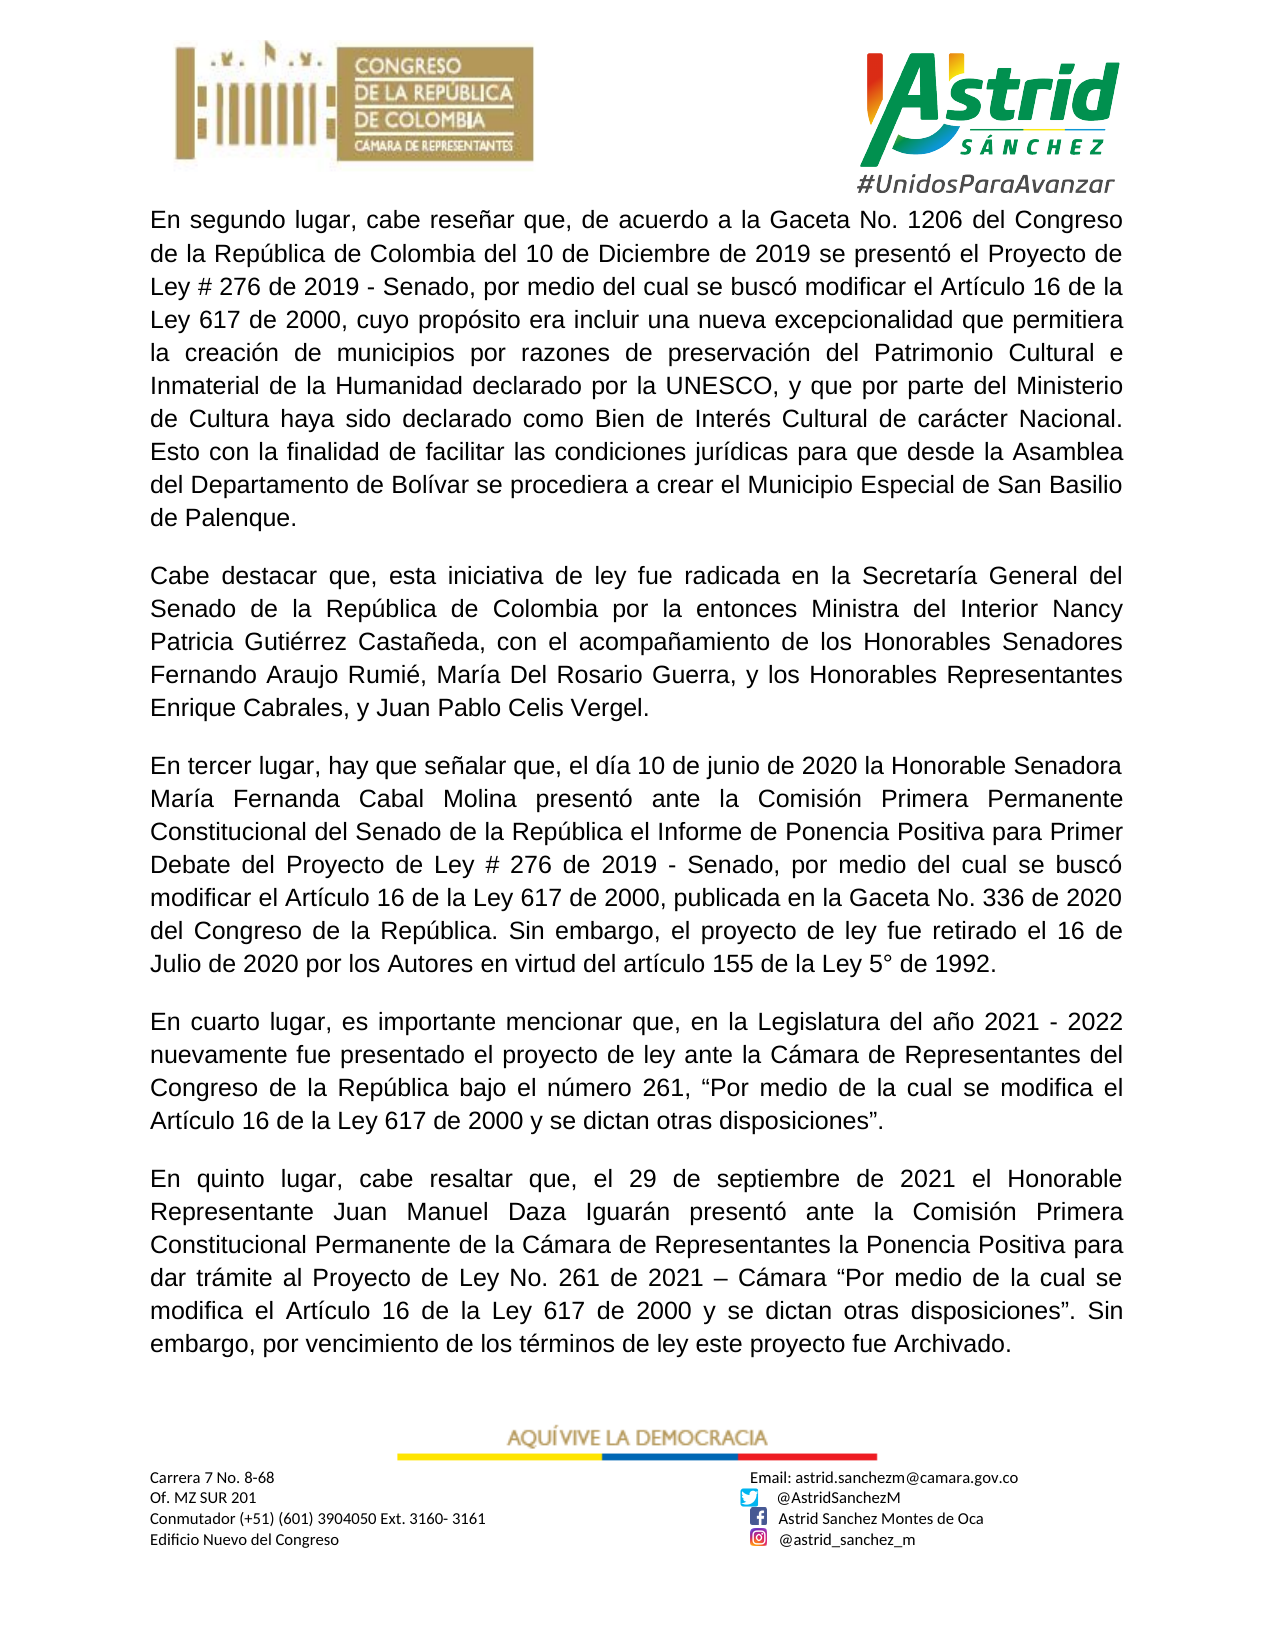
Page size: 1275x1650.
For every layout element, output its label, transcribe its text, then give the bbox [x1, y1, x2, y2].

picture [743, 1492, 759, 1504]
picture [853, 47, 1125, 206]
text En tercer lugar, hay que señalar que, el día 10 de junio de 2020 la Honorable Senadora María Fernanda Cabal Molina presentó ante la Comisión Primera Permanente Constitucional del Senado de la República el Informe de Ponencia Positiva para Primer Debate del Proyecto de Ley # 276 de 2019 - Senado, por medio del cual se buscó modificar el Artículo 16 de la Ley 617 de 2000, publicada en la Gaceta No. 336 de 2020 del Congreso de la República. Sin embargo, el proyecto de ley fue retirado el 16 de Julio de 2020 por los Autores en virtud del artículo 155 de la Ley 5° de 1992. [150, 751, 1125, 978]
picture [382, 1417, 893, 1464]
picture [150, 40, 544, 172]
text Cabe destacar que, esta iniciativa de ley fue radicada en la Secretaría General del Senado de la República de Colombia por la entonces Ministra del Interior Nancy Patricia Gutiérrez Castañeda, con el acompañamiento de los Honorables Senadores Fernando Araujo Rumié, María Del Rosario Guerra, y los Honorables Representantes Enrique Cabrales, y Juan Pablo Celis Vergel. [150, 561, 1125, 722]
text En quinto lugar, cabe resaltar que, el 29 de septiembre de 2021 el Honorable Representante Juan Manuel Daza Iguarán presentó ante la Comisión Primera Constitucional Permanente de la Cámara de Representantes la Ponencia Positiva para dar trámite al Proyecto de Ley No. 261 de 2021 – Cámara “Por medio de la cual se modifica el Artículo 16 de la Ley 617 de 2000 y se dictan otras disposiciones”. Sin embargo, por vencimiento de los términos de ley este proyecto fue Archivado. [150, 1164, 1125, 1358]
picture [750, 1506, 767, 1525]
text En segundo lugar, cabe reseñar que, de acuerdo a la Gaceta No. 1206 del Congreso de la República de Colombia del 10 de Diciembre de 2019 se presentó el Proyecto de Ley # 276 de 2019 - Senado, por medio del cual se buscó modificar el Artículo 16 de la Ley 617 de 2000, cuyo propósito era incluir una nueva excepcionalidad que permitiera la creación de municipios por razones de preservación del Patrimonio Cultural e Inmaterial de la Humanidad declarado por la UNESCO, y que por parte del Ministerio de Cultura haya sido declarado como Bien de Interés Cultural de carácter Nacional. Esto con la finalidad de facilitar las condiciones jurídicas para que desde la Asamblea del Departamento de Bolívar se procediera a crear el Municipio Especial de San Basilio de Palenque. [150, 206, 1125, 531]
picture [750, 1528, 767, 1546]
text En cuarto lugar, es importante mencionar que, en la Legislatura del año 2021 - 2022 nuevamente fue presentado el proyecto de ley ante la Cámara de Representantes del Congreso de la República bajo el número 261, “Por medio de la cual se modifica el Artículo 16 de la Ley 617 de 2000 y se dictan otras disposiciones”. [150, 1007, 1125, 1135]
